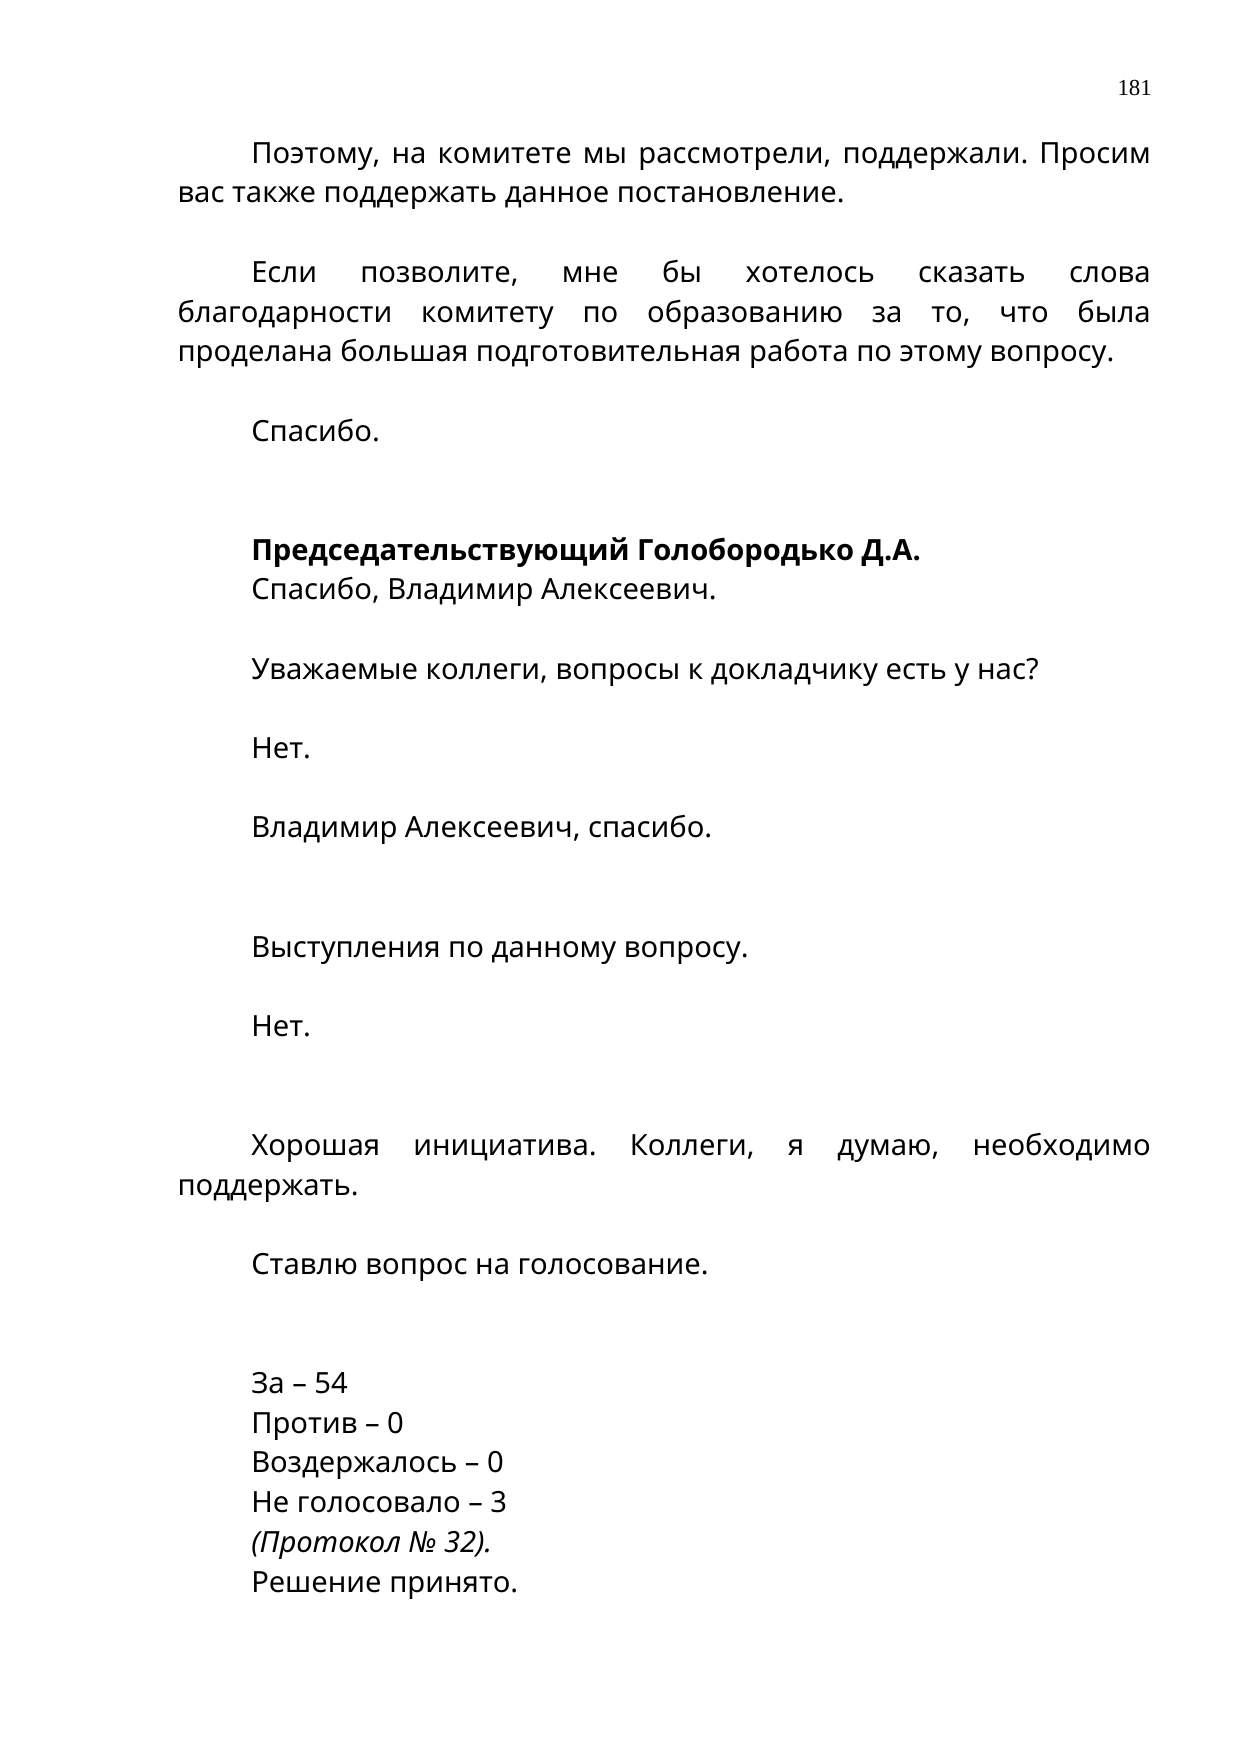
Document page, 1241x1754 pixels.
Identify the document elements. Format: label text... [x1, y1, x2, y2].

text Спасибо. [177, 410, 1152, 449]
text Поэтому, на комитете мы рассмотрели, поддержали. Просим вас также поддержать данное постановление. [177, 132, 1152, 211]
text Если позволите, мне бы хотелось сказать слова благодарности комитету по образованию за то, что была проделана большая подготовительная работа по этому вопросу. [177, 251, 1152, 370]
text Нет. [177, 727, 1152, 767]
text Хорошая инициатива. Коллеги, я думаю, необходимо поддержать. [177, 1124, 1152, 1204]
text Владимир Алексеевич, спасибо. [177, 807, 1152, 846]
text Председательствующий Голобородько Д.А. [177, 529, 1152, 569]
text Воздержалось – 0 [177, 1442, 1152, 1481]
text Нет. [177, 1005, 1152, 1045]
text Против – 0 [177, 1402, 1152, 1442]
text За – 54 [177, 1362, 1152, 1402]
text (Протокол № 32). [177, 1521, 1152, 1561]
text Выступления по данному вопросу. [177, 926, 1152, 966]
text Не голосовало – 3 [177, 1481, 1152, 1521]
text Ставлю вопрос на голосование. [177, 1243, 1152, 1283]
text Спасибо, Владимир Алексеевич. [177, 569, 1152, 608]
text Уважаемые коллеги, вопросы к докладчику есть у нас? [177, 648, 1152, 688]
text Решение принято. [177, 1561, 1152, 1601]
